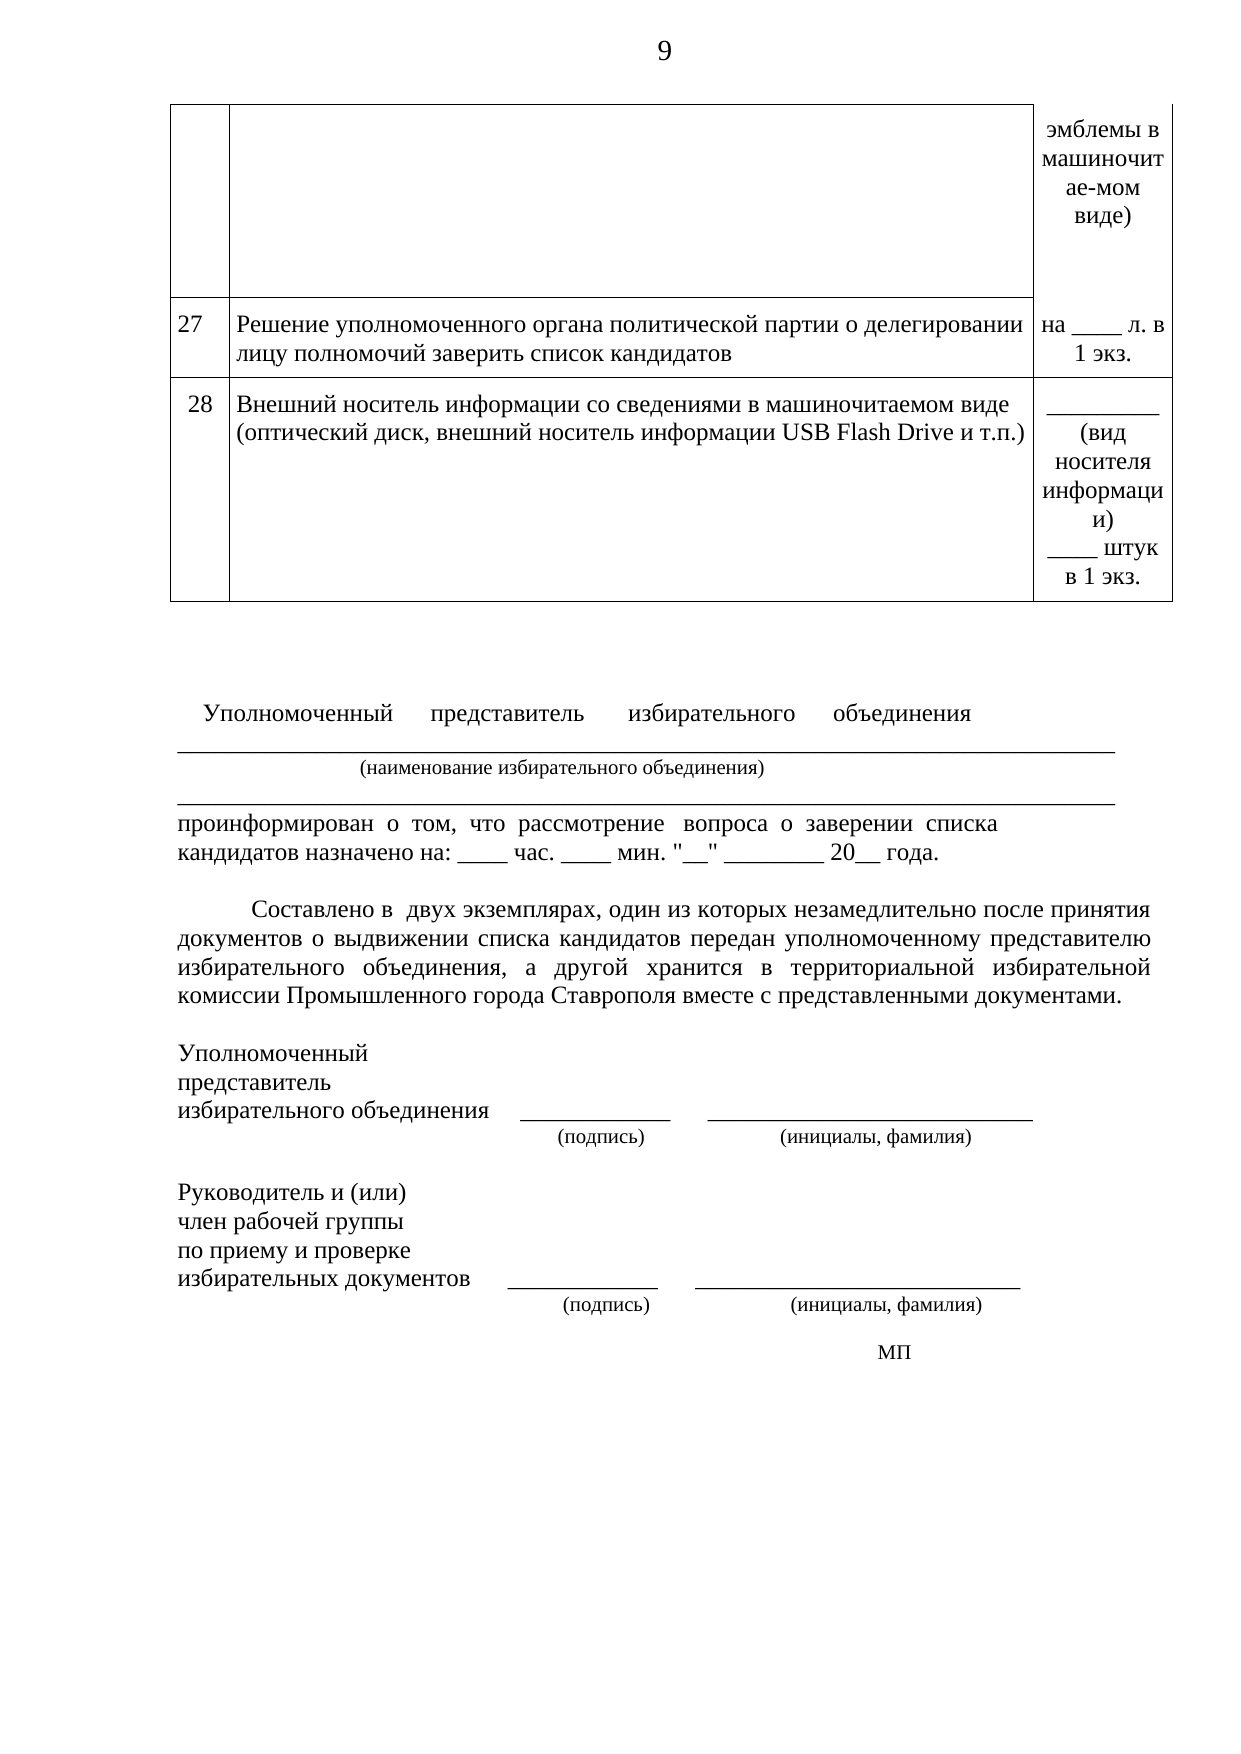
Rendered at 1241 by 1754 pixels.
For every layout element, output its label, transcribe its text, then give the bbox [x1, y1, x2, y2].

text проинформирован о том, что рассмотрение вопроса о заверении списка [177, 808, 1152, 837]
text Уполномоченный представитель избирательного объединения [177, 698, 1152, 727]
text (подпись) (инициалы, фамилия) [177, 1292, 1152, 1316]
table_cell Решение уполномоченного органа политической партии о делегировании лицу полномочий заверить список кандидатов [230, 298, 1033, 377]
text член рабочей группы [177, 1206, 1152, 1235]
text избирательного объединения ____________ __________________________ [177, 1096, 1152, 1124]
text по приему и проверке [177, 1235, 1152, 1263]
table_cell 28 [171, 378, 229, 601]
text Уполномоченный [177, 1038, 1152, 1067]
text (подпись) (инициалы, фамилия) [177, 1124, 1152, 1148]
text Руководитель и (или) [177, 1177, 1152, 1206]
table_cell 26 [171, 105, 229, 297]
text МП [177, 1340, 1152, 1364]
text представитель [177, 1067, 1152, 1096]
text Составлено в двух экземплярах, один из которых незамедлительно после принятия документов о выдвижении списка кандидатов передан уполномоченному представителю избирательного объединения, а другой хранится в территориальной избирательной комиссии Промышленного города Ставрополя вместе с представленными документами. [177, 894, 1152, 1009]
table_cell _________ (вид носителя информации) ____ штук в 1 экз. [1034, 378, 1172, 601]
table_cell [1034, 104, 1172, 297]
table_cell на ____ л. в 1 экз. [1034, 297, 1172, 377]
text ___________________________________________________________________________ [177, 727, 1152, 755]
table_cell 27 [171, 298, 229, 377]
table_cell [230, 105, 1033, 297]
text избирательных документов ____________ __________________________ [177, 1263, 1152, 1292]
text (наименование избирательного объединения) [177, 755, 1152, 779]
table_cell Внешний носитель информации со сведениями в машиночитаемом виде (оптический диск, внешний носитель информации USB Flash Drive и т.п.) [230, 378, 1033, 601]
text кандидатов назначено на: ____ час. ____ мин. "__" ________ 20__ года. [177, 837, 1152, 866]
text ___________________________________________________________________________ [177, 779, 1152, 808]
